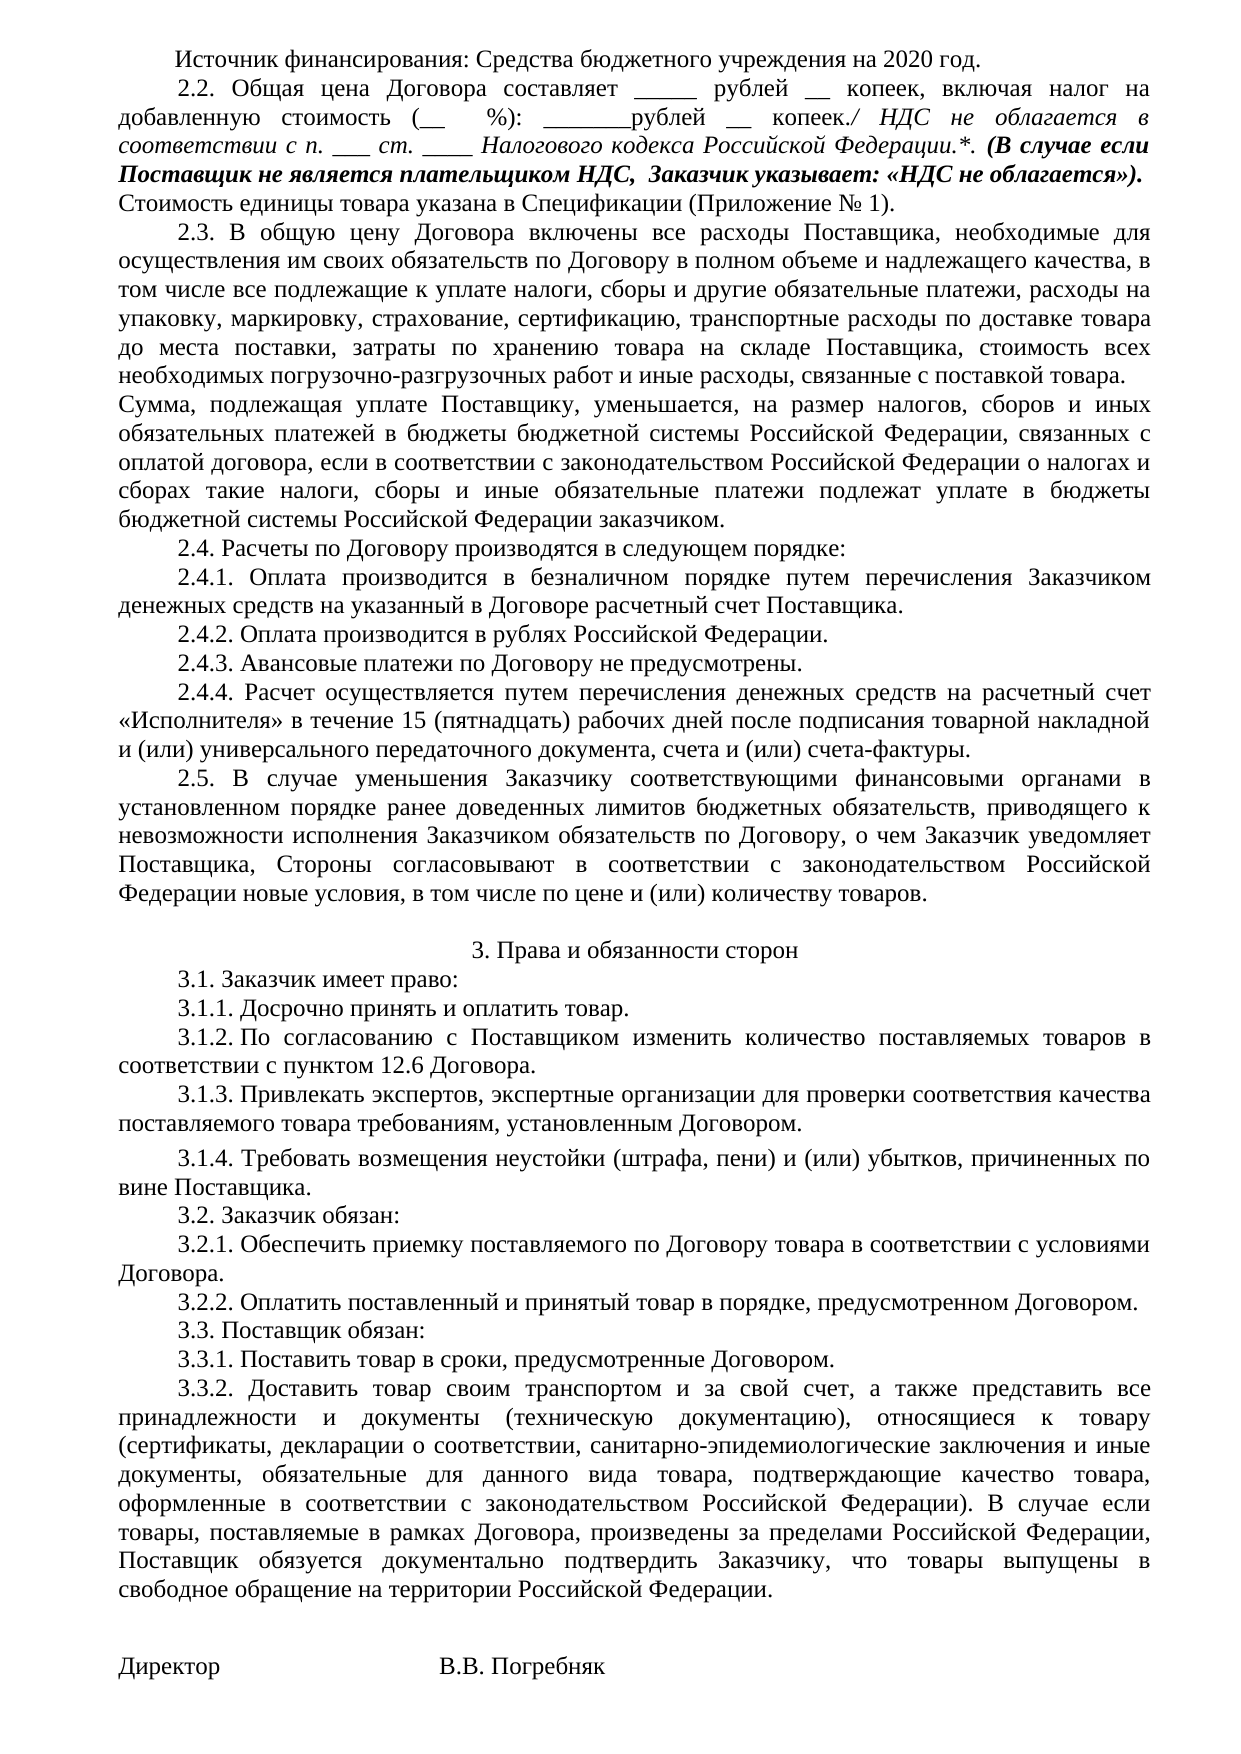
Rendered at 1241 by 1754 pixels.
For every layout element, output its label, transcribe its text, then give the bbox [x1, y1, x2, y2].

text 2.4. Расчеты по Договору производятся в следующем порядке: [118, 533, 1152, 562]
text 3.1.2. По согласованию с Поставщиком изменить количество поставляемых товаров в соответствии с пунктом 12.6 Договора. [118, 1022, 1152, 1079]
text Источник финансирования: Средства бюджетного учреждения на 2020 год. [118, 44, 1152, 73]
text 2.2. Общая цена Договора составляет _____ рублей __ копеек, включая налог на добавленную стоимость (__ %): _______рублей __ копеек./ НДС не облагается в соответствии с п. ___ ст. ____ Налогового кодекса Российской Федерации.*. (В случае если Поставщик не является плательщиком НДС, Заказчик указывает: «НДС не облагается»). [118, 73, 1152, 188]
text 3.2. Заказчик обязан: [118, 1201, 1152, 1229]
text 3.1. Заказчик имеет право: [118, 964, 1152, 993]
text 3.3.2. Доставить товар своим транспортом и за свой счет, а также представить все принадлежности и документы (техническую документацию), относящиеся к товару (сертификаты, декларации о соответствии, санитарно-эпидемиологические заключения и иные документы, обязательные для данного вида товара, подтверждающие качество товара, оформленные в соответствии с законодательством Российской Федерации). В случае если товары, поставляемые в рамках Договора, произведены за пределами Российской Федерации, Поставщик обязуется документально подтвердить Заказчику, что товары выпущены в свободное обращение на территории Российской Федерации. [118, 1373, 1152, 1603]
text 3. Права и обязанности сторон [118, 936, 1152, 964]
text 2.3. В общую цену Договора включены все расходы Поставщика, необходимые для осуществления им своих обязательств по Договору в полном объеме и надлежащего качества, в том числе все подлежащие к уплате налоги, сборы и другие обязательные платежи, расходы на упаковку, маркировку, страхование, сертификацию, транспортные расходы по доставке товара до места поставки, затраты по хранению товара на складе Поставщика, стоимость всех необходимых погрузочно-разгрузочных работ и иные расходы, связанные с поставкой товара. [118, 217, 1152, 389]
text 3.1.3. Привлекать экспертов, экспертные организации для проверки соответствия качества поставляемого товара требованиям, установленным Договором. [118, 1079, 1152, 1137]
text 2.4.3. Авансовые платежи по Договору не предусмотрены. [118, 648, 1152, 677]
text 3.1.4. Требовать возмещения неустойки (штрафа, пени) и (или) убытков, причиненных по вине Поставщика. [118, 1143, 1152, 1201]
text 3.3. Поставщик обязан: [118, 1316, 1152, 1344]
text 3.3.1. Поставить товар в сроки, предусмотренные Договором. [118, 1344, 1152, 1373]
text 3.2.1. Обеспечить приемку поставляемого по Договору товара в соответствии с условиями Договора. [118, 1229, 1152, 1287]
text 3.2.2. Оплатить поставленный и принятый товар в порядке, предусмотренном Договором. [118, 1287, 1152, 1316]
text 2.5. В случае уменьшения Заказчику соответствующими финансовыми органами в установленном порядке ранее доведенных лимитов бюджетных обязательств, приводящего к невозможности исполнения Заказчиком обязательств по Договору, о чем Заказчик уведомляет Поставщика, Стороны согласовывают в соответствии с законодательством Российской Федерации новые условия, в том числе по цене и (или) количеству товаров. [118, 763, 1152, 907]
text 3.1.1. Досрочно принять и оплатить товар. [118, 993, 1152, 1022]
list 2.4.4. Расчет осуществляется путем перечисления денежных средств на расчетный счет «Исполнителя» в течение 15 (пятнадцать) рабочих дней после подписания товарной накладной и (или) универсального передаточного документа, счета и (или) счета-фактуры. [118, 677, 1152, 763]
text Стоимость единицы товара указана в Спецификации (Приложение № 1). [118, 188, 1152, 217]
text 2.4.2. Оплата производится в рублях Российской Федерации. [118, 619, 1152, 648]
text 2.4.1. Оплата производится в безналичном порядке путем перечисления Заказчиком денежных средств на указанный в Договоре расчетный счет Поставщика. [118, 562, 1152, 619]
text Сумма, подлежащая уплате Поставщику, уменьшается, на размер налогов, сборов и иных обязательных платежей в бюджеты бюджетной системы Российской Федерации, связанных с оплатой договора, если в соответствии с законодательством Российской Федерации о налогах и сборах такие налоги, сборы и иные обязательные платежи подлежат уплате в бюджеты бюджетной системы Российской Федерации заказчиком. [118, 389, 1152, 533]
